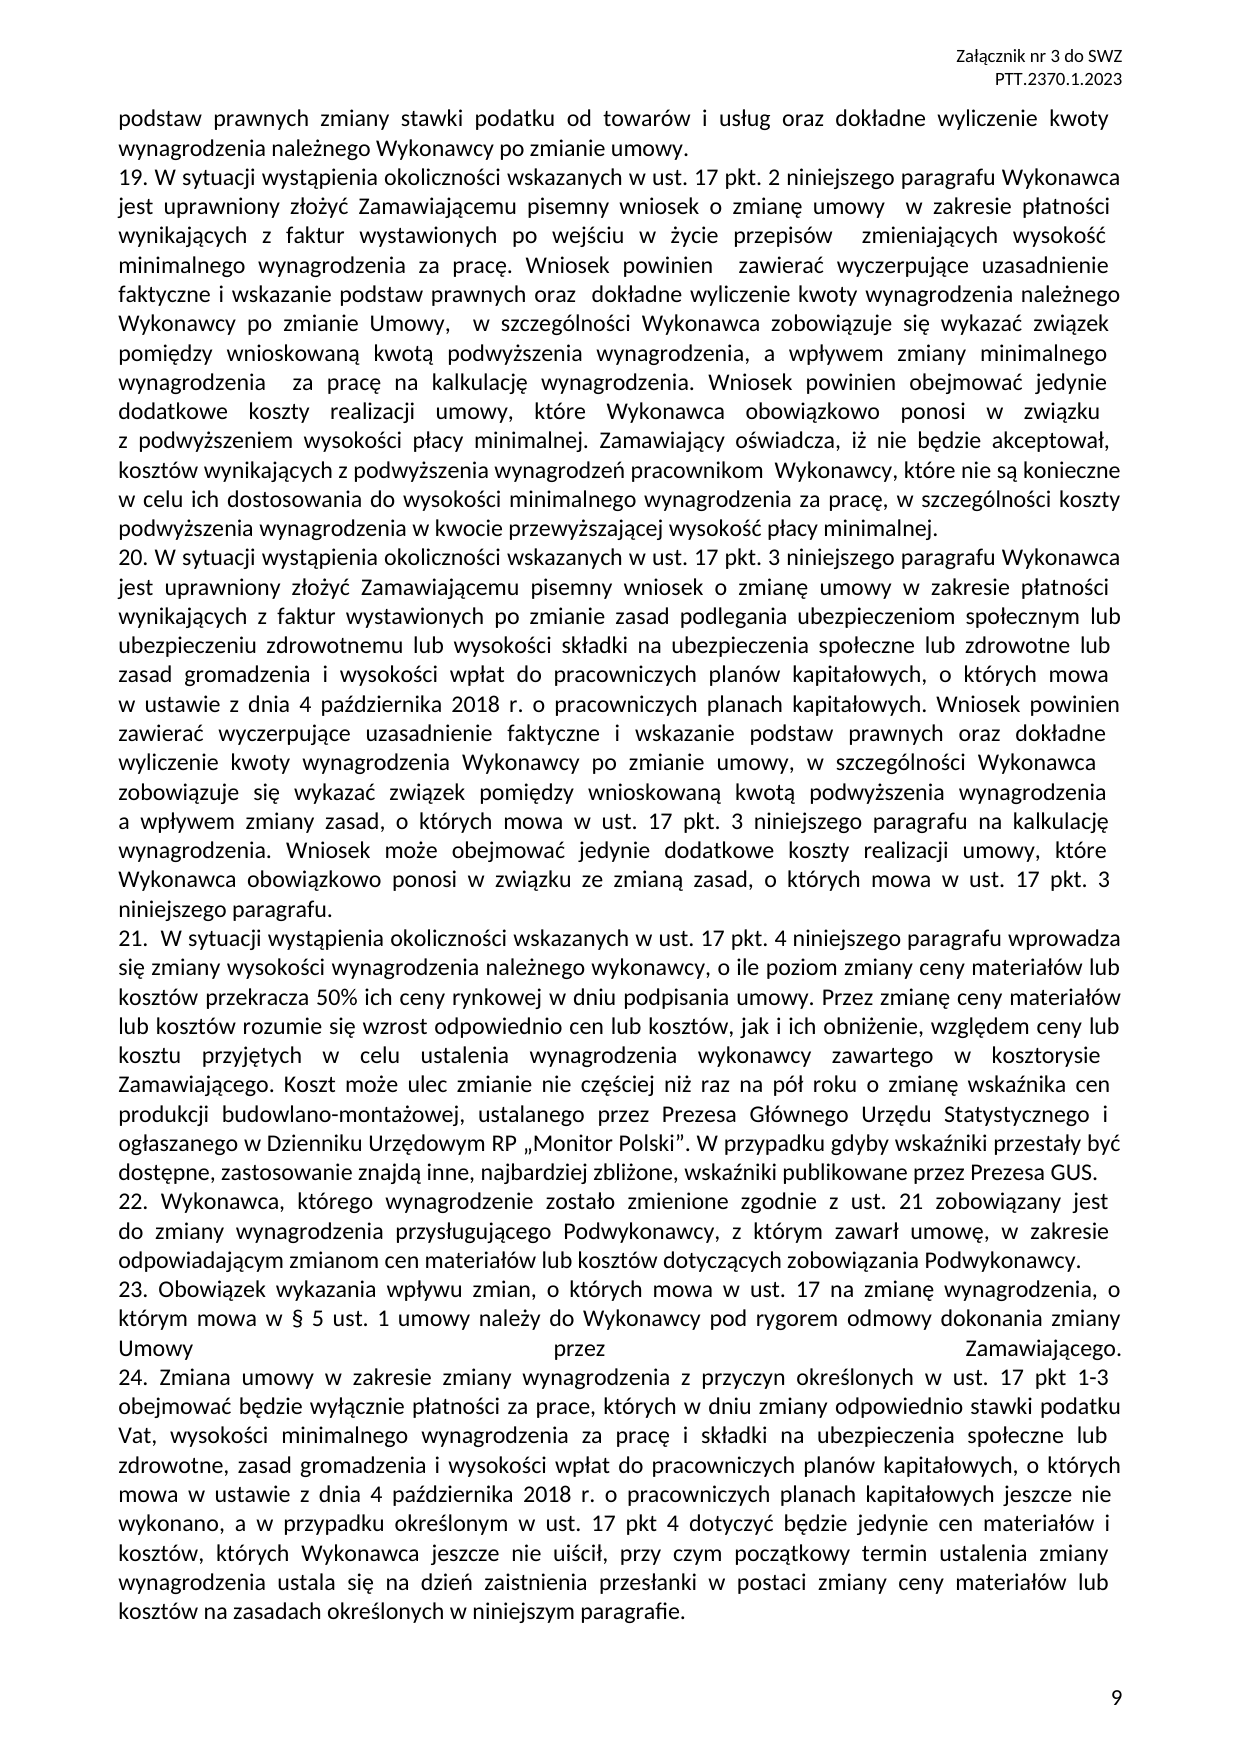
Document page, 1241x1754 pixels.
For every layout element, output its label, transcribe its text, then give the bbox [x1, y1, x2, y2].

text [118, 103, 1122, 162]
text 22. Wykonawca, którego wynagrodzenie zostało zmienione zgodnie z ust. 21 zobowiązany jest do zmiany wynagrodzenia przysługującego Podwykonawcy, z którym zawarł umowę, w zakresie odpowiadającym zmianom cen materiałów lub kosztów dotyczących zobowiązania Podwykonawcy. [118, 1186, 1122, 1274]
text 19. W sytuacji wystąpienia okoliczności wskazanych w ust. 17 pkt. 2 niniejszego paragrafu Wykonawca jest uprawniony złożyć Zamawiającemu pisemny wniosek o zmianę umowy w zakresie płatności wynikających z faktur wystawionych po wejściu w życie przepisów zmieniających wysokość minimalnego wynagrodzenia za pracę. Wniosek powinien zawierać wyczerpujące uzasadnienie faktyczne i wskazanie podstaw prawnych oraz dokładne wyliczenie kwoty wynagrodzenia należnego Wykonawcy po zmianie Umowy, w szczególności Wykonawca zobowiązuje się wykazać związek pomiędzy wnioskowaną kwotą podwyższenia wynagrodzenia, a wpływem zmiany minimalnego wynagrodzenia za pracę na kalkulację wynagrodzenia. Wniosek powinien obejmować jedynie dodatkowe koszty realizacji umowy, które Wykonawca obowiązkowo ponosi w związku z podwyższeniem wysokości płacy minimalnej. Zamawiający oświadcza, iż nie będzie akceptował, kosztów wynikających z podwyższenia wynagrodzeń pracownikom Wykonawcy, które nie są konieczne w celu ich dostosowania do wysokości minimalnego wynagrodzenia za pracę, w szczególności koszty podwyższenia wynagrodzenia w kwocie przewyższającej wysokość płacy minimalnej. [118, 162, 1122, 542]
text 21. W sytuacji wystąpienia okoliczności wskazanych w ust. 17 pkt. 4 niniejszego paragrafu wprowadza się zmiany wysokości wynagrodzenia należnego wykonawcy, o ile poziom zmiany ceny materiałów lub kosztów przekracza 50% ich ceny rynkowej w dniu podpisania umowy. Przez zmianę ceny materiałów lub kosztów rozumie się wzrost odpowiednio cen lub kosztów, jak i ich obniżenie, względem ceny lub kosztu przyjętych w celu ustalenia wynagrodzenia wykonawcy zawartego w kosztorysie Zamawiającego. Koszt może ulec zmianie nie częściej niż raz na pół roku o zmianę wskaźnika cen produkcji budowlano-montażowej, ustalanego przez Prezesa Głównego Urzędu Statystycznego i ogłaszanego w Dzienniku Urzędowym RP „Monitor Polski”. W przypadku gdyby wskaźniki przestały być dostępne, zastosowanie znajdą inne, najbardziej zbliżone, wskaźniki publikowane przez Prezesa GUS. [118, 923, 1122, 1186]
text 20. W sytuacji wystąpienia okoliczności wskazanych w ust. 17 pkt. 3 niniejszego paragrafu Wykonawca jest uprawniony złożyć Zamawiającemu pisemny wniosek o zmianę umowy w zakresie płatności wynikających z faktur wystawionych po zmianie zasad podlegania ubezpieczeniom społecznym lub ubezpieczeniu zdrowotnemu lub wysokości składki na ubezpieczenia społeczne lub zdrowotne lub zasad gromadzenia i wysokości wpłat do pracowniczych planów kapitałowych, o których mowa w ustawie z dnia 4 października 2018 r. o pracowniczych planach kapitałowych. Wniosek powinien zawierać wyczerpujące uzasadnienie faktyczne i wskazanie podstaw prawnych oraz dokładne wyliczenie kwoty wynagrodzenia Wykonawcy po zmianie umowy, w szczególności Wykonawca zobowiązuje się wykazać związek pomiędzy wnioskowaną kwotą podwyższenia wynagrodzenia a wpływem zmiany zasad, o których mowa w ust. 17 pkt. 3 niniejszego paragrafu na kalkulację wynagrodzenia. Wniosek może obejmować jedynie dodatkowe koszty realizacji umowy, które Wykonawca obowiązkowo ponosi w związku ze zmianą zasad, o których mowa w ust. 17 pkt. 3 niniejszego paragrafu. [118, 542, 1122, 923]
text 23. Obowiązek wykazania wpływu zmian, o których mowa w ust. 17 na zmianę wynagrodzenia, o którym mowa w § 5 ust. 1 umowy należy do Wykonawcy pod rygorem odmowy dokonania zmiany Umowy przez Zamawiającego. 24. Zmiana umowy w zakresie zmiany wynagrodzenia z przyczyn określonych w ust. 17 pkt 1-3 obejmować będzie wyłącznie płatności za prace, których w dniu zmiany odpowiednio stawki podatku Vat, wysokości minimalnego wynagrodzenia za pracę i składki na ubezpieczenia społeczne lub zdrowotne, zasad gromadzenia i wysokości wpłat do pracowniczych planów kapitałowych, o których mowa w ustawie z dnia 4 października 2018 r. o pracowniczych planach kapitałowych jeszcze nie wykonano, a w przypadku określonym w ust. 17 pkt 4 dotyczyć będzie jedynie cen materiałów i kosztów, których Wykonawca jeszcze nie uiścił, przy czym początkowy termin ustalenia zmiany wynagrodzenia ustala się na dzień zaistnienia przesłanki w postaci zmiany ceny materiałów lub kosztów na zasadach określonych w niniejszym paragrafie. [118, 1274, 1122, 1626]
